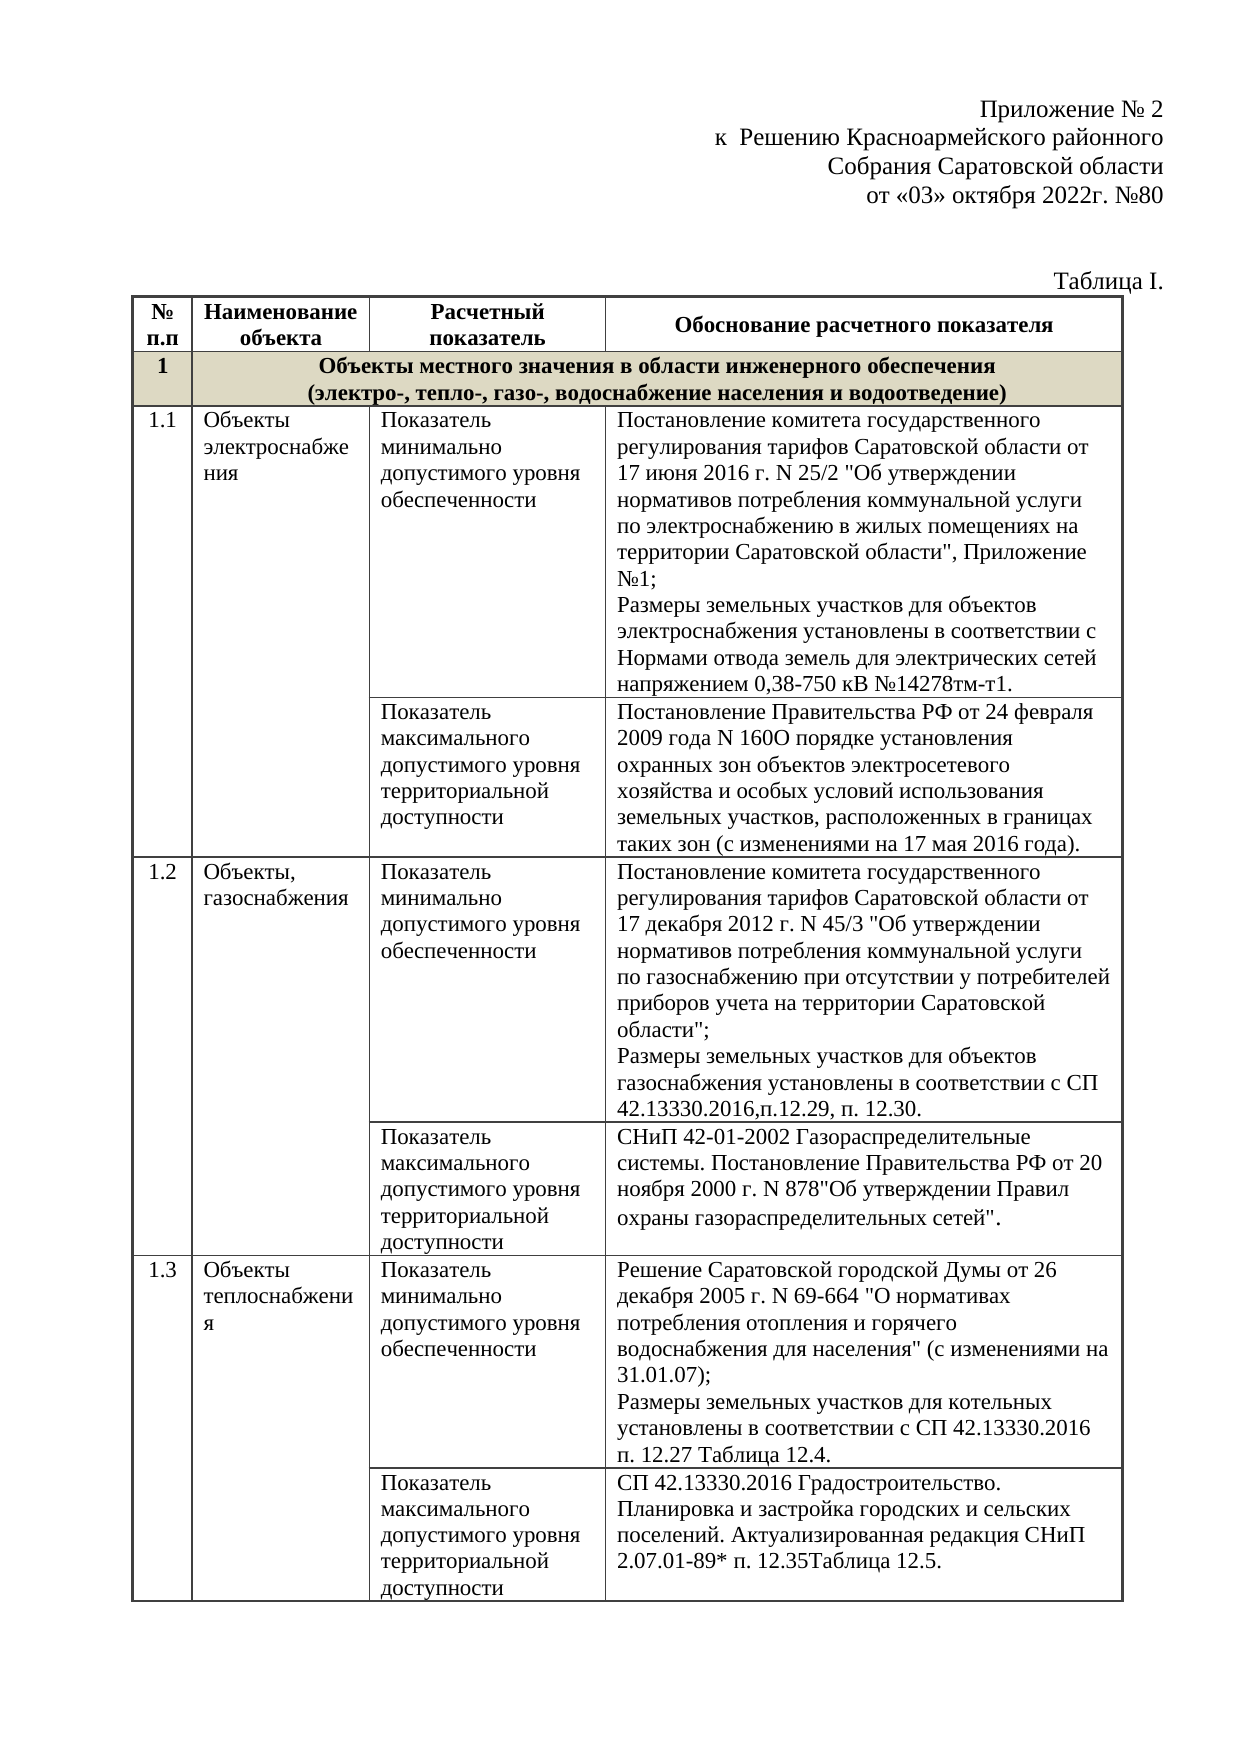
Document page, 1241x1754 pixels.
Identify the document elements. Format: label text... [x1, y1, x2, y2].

table_cell Постановление Правительства РФ от 24 февраля 2009 года N 160О порядке установления охранных зон объектов электросетевого хозяйства и особых условий использования земельных участков, расположенных в границах таких зон (с изменениями на 17 мая 2016 года). [606, 698, 1121, 856]
table_cell Показатель минимально допустимого уровня обеспеченности [370, 858, 605, 1121]
table_cell Постановление комитета государственного регулирования тарифов Саратовской области от 17 июня 2016 г. N 25/2 "Об утверждении нормативов потребления коммунальной услуги по электроснабжению в жилых помещениях на территории Саратовской области", Приложение №1; Размеры земельных участков для объектов электроснабжения установлены в соответствии с Нормами отвода земель для электрических сетей напряжением 0,38-750 кВ №14278тм-т1. [606, 407, 1121, 696]
text от «03» октября 2022г. №80 [148, 180, 1163, 209]
table_header Обоснование расчетного показателя [606, 298, 1121, 351]
table_cell Показатель минимально допустимого уровня обеспеченности [370, 407, 605, 696]
table_cell 1.2 [134, 858, 191, 1254]
table_cell Объекты теплоснабжения [193, 1256, 369, 1600]
table_cell Объекты местного значения в области инженерного обеспечения (электро-, тепло-, газо-, водоснабжение населения и водоотведение) [193, 352, 1121, 405]
table_cell Постановление комитета государственного регулирования тарифов Саратовской области от 17 декабря 2012 г. N 45/3 "Об утверждении нормативов потребления коммунальной услуги по газоснабжению при отсутствии у потребителей приборов учета на территории Саратовской области"; Размеры земельных участков для объектов газоснабжения установлены в соответствии с СП 42.13330.2016,п.12.29, п. 12.30. [606, 858, 1121, 1121]
table_cell Решение Саратовской городской Думы от 26 декабря 2005 г. N 69-664 "О нормативах потребления отопления и горячего водоснабжения для населения" (с изменениями на 31.01.07); Размеры земельных участков для котельных установлены в соответствии с СП 42.13330.2016 п. 12.27 Таблица 12.4. [606, 1256, 1121, 1467]
text Таблица I. [148, 266, 1163, 295]
table_cell Объекты электроснабжения [193, 407, 369, 856]
table_cell СНиП 42-01-2002 Газораспределительные системы. Постановление Правительства РФ от 20 ноября 2000 г. N 878"Об утверждении Правил охраны газораспределительных сетей". [606, 1123, 1121, 1254]
table_cell Показатель минимально допустимого уровня обеспеченности [370, 1256, 605, 1467]
table_cell 1.1 [134, 407, 191, 856]
table_header Наименование объекта [193, 298, 369, 351]
text Приложение № 2 [148, 94, 1163, 122]
table_header Расчетный показатель [370, 298, 605, 351]
table_cell Показатель максимального допустимого уровня территориальной доступности [370, 698, 605, 856]
table_cell 1 [134, 352, 191, 405]
text к Решению Красноармейского районного [148, 122, 1163, 151]
table_header № п.п [134, 298, 191, 351]
table_cell 1.3 [134, 1256, 191, 1600]
text Собрания Саратовской области [148, 151, 1163, 180]
table_cell Объекты, газоснабжения [193, 858, 369, 1254]
